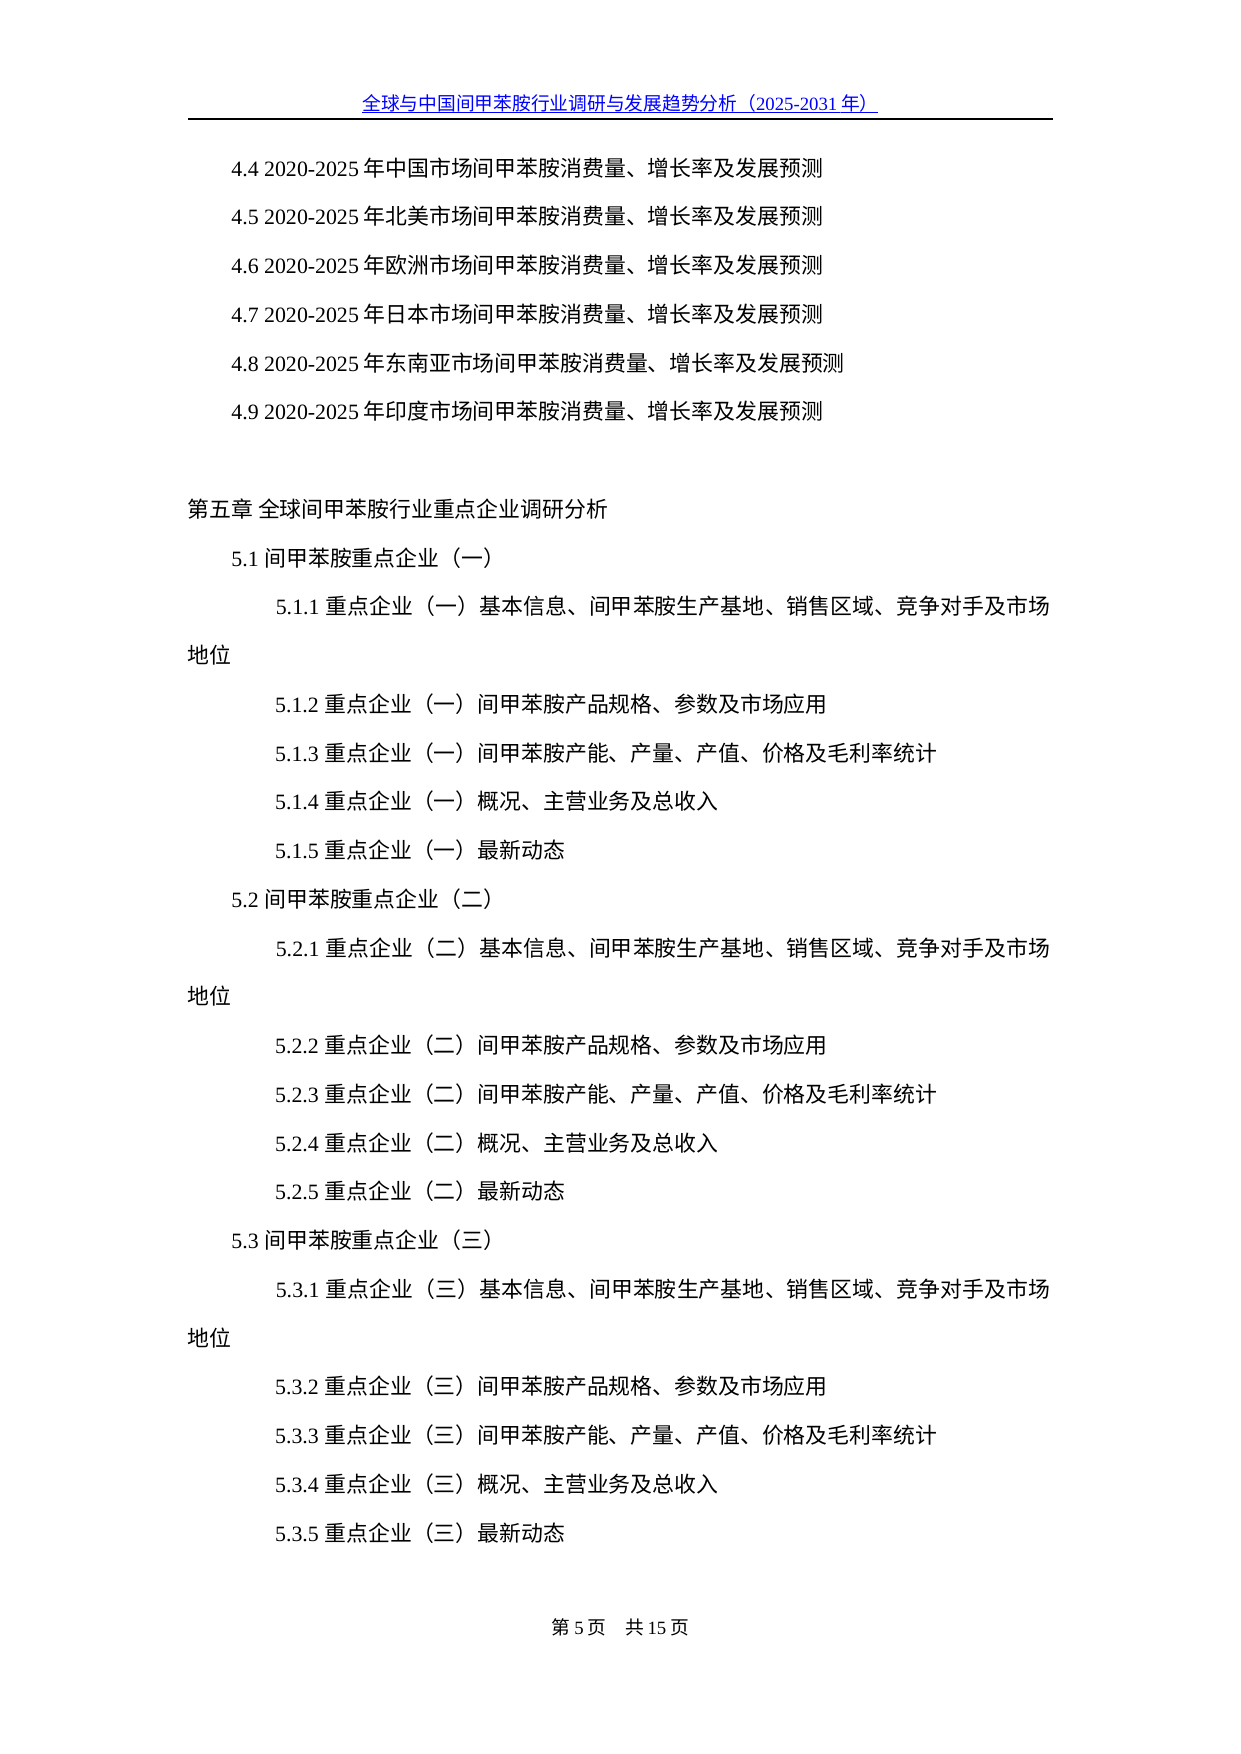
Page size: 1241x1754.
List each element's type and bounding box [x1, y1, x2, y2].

text [187, 150, 1053, 1548]
